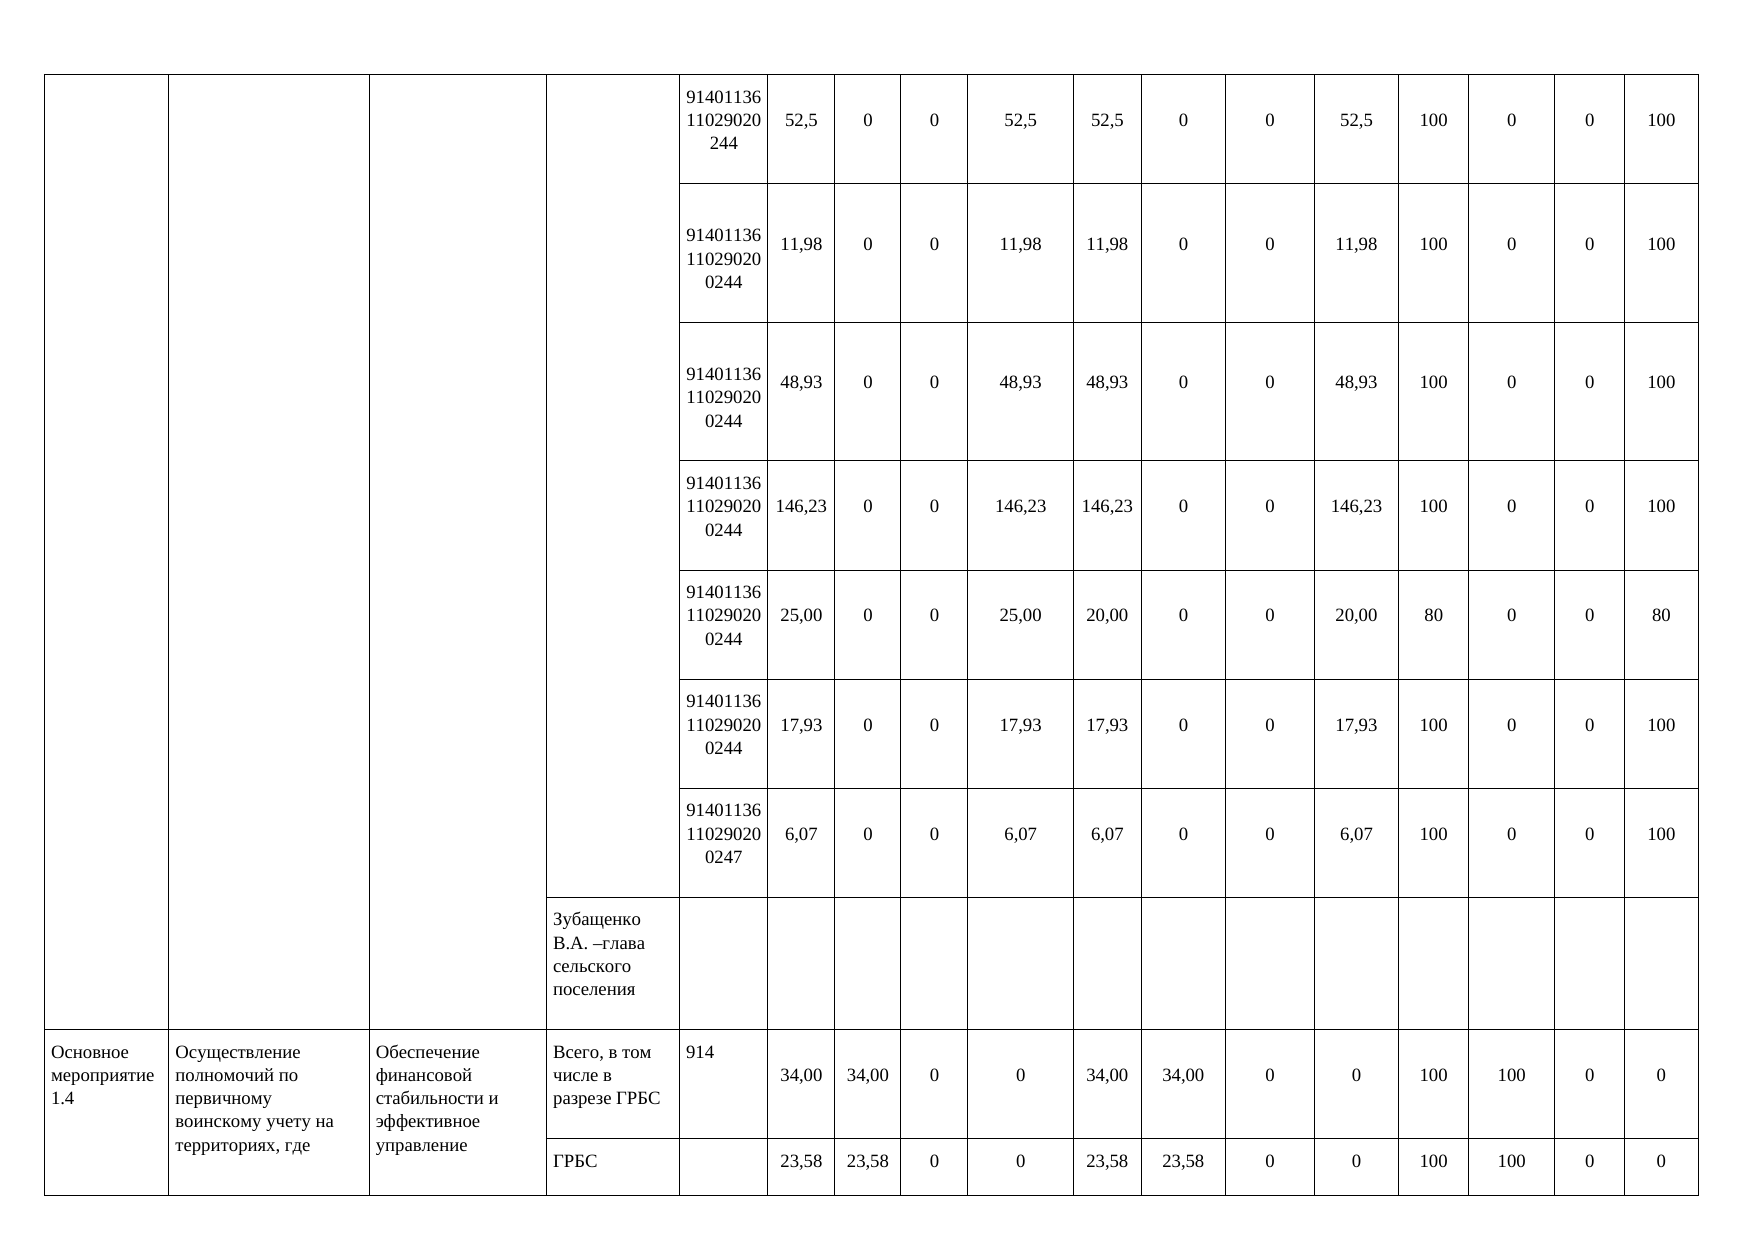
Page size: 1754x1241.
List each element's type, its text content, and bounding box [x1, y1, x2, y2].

table_cell 91401136110290200244 [680, 571, 767, 678]
table_cell Зубащенко В.А. –глава сельского поселения [547, 898, 679, 1029]
table_cell 11,98 [1315, 184, 1398, 322]
table_cell 0 [1469, 75, 1554, 183]
table_cell 0 [1226, 75, 1314, 183]
table_cell 91401136110290200244 [680, 461, 767, 569]
table_cell [1074, 898, 1141, 1029]
table_cell 0 [1142, 680, 1225, 788]
table_cell 0 [835, 323, 900, 460]
table_cell 6,07 [1074, 789, 1141, 897]
table_cell [835, 898, 900, 1029]
table_cell 100 [1399, 461, 1468, 569]
table_cell 6,07 [1315, 789, 1398, 897]
table_cell 0 [1226, 1139, 1314, 1195]
table_cell 100 [1469, 1030, 1554, 1138]
table_cell 11,98 [1074, 184, 1141, 322]
table_cell 48,93 [768, 323, 834, 460]
table_cell 0 [1142, 571, 1225, 678]
table_cell 52,5 [768, 75, 834, 183]
table_cell 34,00 [1142, 1030, 1225, 1138]
table_cell 0 [1226, 571, 1314, 678]
table_cell 0 [1469, 184, 1554, 322]
table_cell Осуществление полномочий по первичному воинскому учету на территориях, где отсутствуют военные комиссариаты [169, 1030, 369, 1195]
table_cell 146,23 [1074, 461, 1141, 569]
table_cell 146,23 [1315, 461, 1398, 569]
table_cell 34,00 [835, 1030, 900, 1138]
table_cell 0 [835, 461, 900, 569]
table_cell 100 [1625, 680, 1698, 788]
table_cell 0 [1555, 323, 1624, 460]
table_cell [680, 1139, 767, 1195]
table_cell 0 [1469, 323, 1554, 460]
table_cell [680, 898, 767, 1029]
table_cell 0 [1142, 461, 1225, 569]
table_cell 23,58 [1142, 1139, 1225, 1195]
table_cell 0 [1226, 323, 1314, 460]
table_cell 0 [901, 75, 967, 183]
table_cell 0 [835, 571, 900, 678]
table_cell [1625, 898, 1698, 1029]
table_cell 146,23 [968, 461, 1073, 569]
table_cell 9140113611029020244 [680, 75, 767, 183]
table_cell 100 [1469, 1139, 1554, 1195]
table_cell 52,5 [1074, 75, 1141, 183]
table_cell 100 [1625, 461, 1698, 569]
table_cell [1399, 898, 1468, 1029]
table_cell 0 [901, 1139, 967, 1195]
table_cell 0 [1469, 680, 1554, 788]
table_cell 0 [1226, 461, 1314, 569]
table_cell 91401136110290200247 [680, 789, 767, 897]
table_cell 80 [1625, 571, 1698, 678]
table_cell [901, 898, 967, 1029]
table_cell 17,93 [968, 680, 1073, 788]
table_cell 0 [1555, 680, 1624, 788]
table_cell Основное мероприятие 1.4 [45, 1030, 168, 1195]
table_cell 100 [1625, 184, 1698, 322]
table_cell 100 [1399, 75, 1468, 183]
table_cell 25,00 [968, 571, 1073, 678]
table_cell 0 [835, 75, 900, 183]
table_cell 0 [1625, 1030, 1698, 1138]
table_cell 0 [1469, 571, 1554, 678]
table_cell 0 [835, 680, 900, 788]
table_cell 146,23 [768, 461, 834, 569]
table_cell 23,58 [1074, 1139, 1141, 1195]
table_cell 17,93 [768, 680, 834, 788]
table_cell 25,00 [768, 571, 834, 678]
table_cell 0 [1555, 1139, 1624, 1195]
table_cell 23,58 [768, 1139, 834, 1195]
table_cell 0 [901, 680, 967, 788]
table_cell Обеспечение финансовой стабильности и эффективное управление муниципальными финансами сельского поселения. [370, 1030, 546, 1195]
table_cell 11,98 [768, 184, 834, 322]
table_cell 91401136110290200244 [680, 680, 767, 788]
table_cell 11,98 [968, 184, 1073, 322]
table_cell 100 [1399, 323, 1468, 460]
table_cell 100 [1399, 184, 1468, 322]
table_cell 0 [1315, 1139, 1398, 1195]
table_cell 0 [901, 323, 967, 460]
table_cell [768, 898, 834, 1029]
table_cell 23,58 [835, 1139, 900, 1195]
table_cell 17,93 [1074, 680, 1141, 788]
table_cell 91401136110290200244 [680, 323, 767, 460]
table_cell 6,07 [968, 789, 1073, 897]
table_cell 0 [1555, 461, 1624, 569]
table_cell 0 [901, 461, 967, 569]
table_cell 0 [901, 184, 967, 322]
table_cell 0 [1142, 789, 1225, 897]
table_cell 100 [1625, 323, 1698, 460]
table_cell 100 [1399, 789, 1468, 897]
table_cell 0 [835, 184, 900, 322]
table_cell 0 [1315, 1030, 1398, 1138]
table_cell 91401136110290200244 [680, 184, 767, 322]
table_cell 100 [1625, 789, 1698, 897]
table_cell [1226, 898, 1314, 1029]
table_cell 20,00 [1315, 571, 1398, 678]
table_cell [1469, 898, 1554, 1029]
table_cell 0 [1469, 789, 1554, 897]
table_cell ГРБС [547, 1139, 679, 1195]
table_cell 914 [680, 1030, 767, 1138]
table_cell 48,93 [1074, 323, 1141, 460]
table_cell 80 [1399, 571, 1468, 678]
table_cell 100 [1399, 680, 1468, 788]
table_cell 0 [1226, 789, 1314, 897]
table_cell 0 [1555, 184, 1624, 322]
table_cell 100 [1399, 1139, 1468, 1195]
table_cell 0 [835, 789, 900, 897]
table_cell [968, 898, 1073, 1029]
table_cell 100 [1399, 1030, 1468, 1138]
table_cell 0 [1142, 184, 1225, 322]
table_cell 0 [968, 1030, 1073, 1138]
table_cell [1142, 898, 1225, 1029]
table_cell 34,00 [768, 1030, 834, 1138]
table_cell 0 [1555, 789, 1624, 897]
table_cell 20,00 [1074, 571, 1141, 678]
table_cell 0 [1226, 680, 1314, 788]
table_cell Всего, в том числе в разрезе ГРБС [547, 1030, 679, 1138]
table_cell 0 [1142, 323, 1225, 460]
table_cell 6,07 [768, 789, 834, 897]
table_cell 0 [1226, 1030, 1314, 1138]
table_cell [1555, 898, 1624, 1029]
table_cell 0 [1142, 75, 1225, 183]
table_cell 52,5 [1315, 75, 1398, 183]
table_cell 0 [901, 789, 967, 897]
table_cell 0 [1555, 571, 1624, 678]
table_cell 0 [1555, 1030, 1624, 1138]
table_cell 0 [1555, 75, 1624, 183]
table_cell 0 [901, 571, 967, 678]
table_cell 0 [968, 1139, 1073, 1195]
table_cell 0 [1226, 184, 1314, 322]
table_cell 48,93 [1315, 323, 1398, 460]
table_cell 0 [1469, 461, 1554, 569]
table_cell [1315, 898, 1398, 1029]
table_cell 100 [1625, 75, 1698, 183]
table_cell 0 [901, 1030, 967, 1138]
table_cell 52,5 [968, 75, 1073, 183]
table_cell 0 [1625, 1139, 1698, 1195]
table_cell 34,00 [1074, 1030, 1141, 1138]
table_cell 17,93 [1315, 680, 1398, 788]
table_cell 48,93 [968, 323, 1073, 460]
